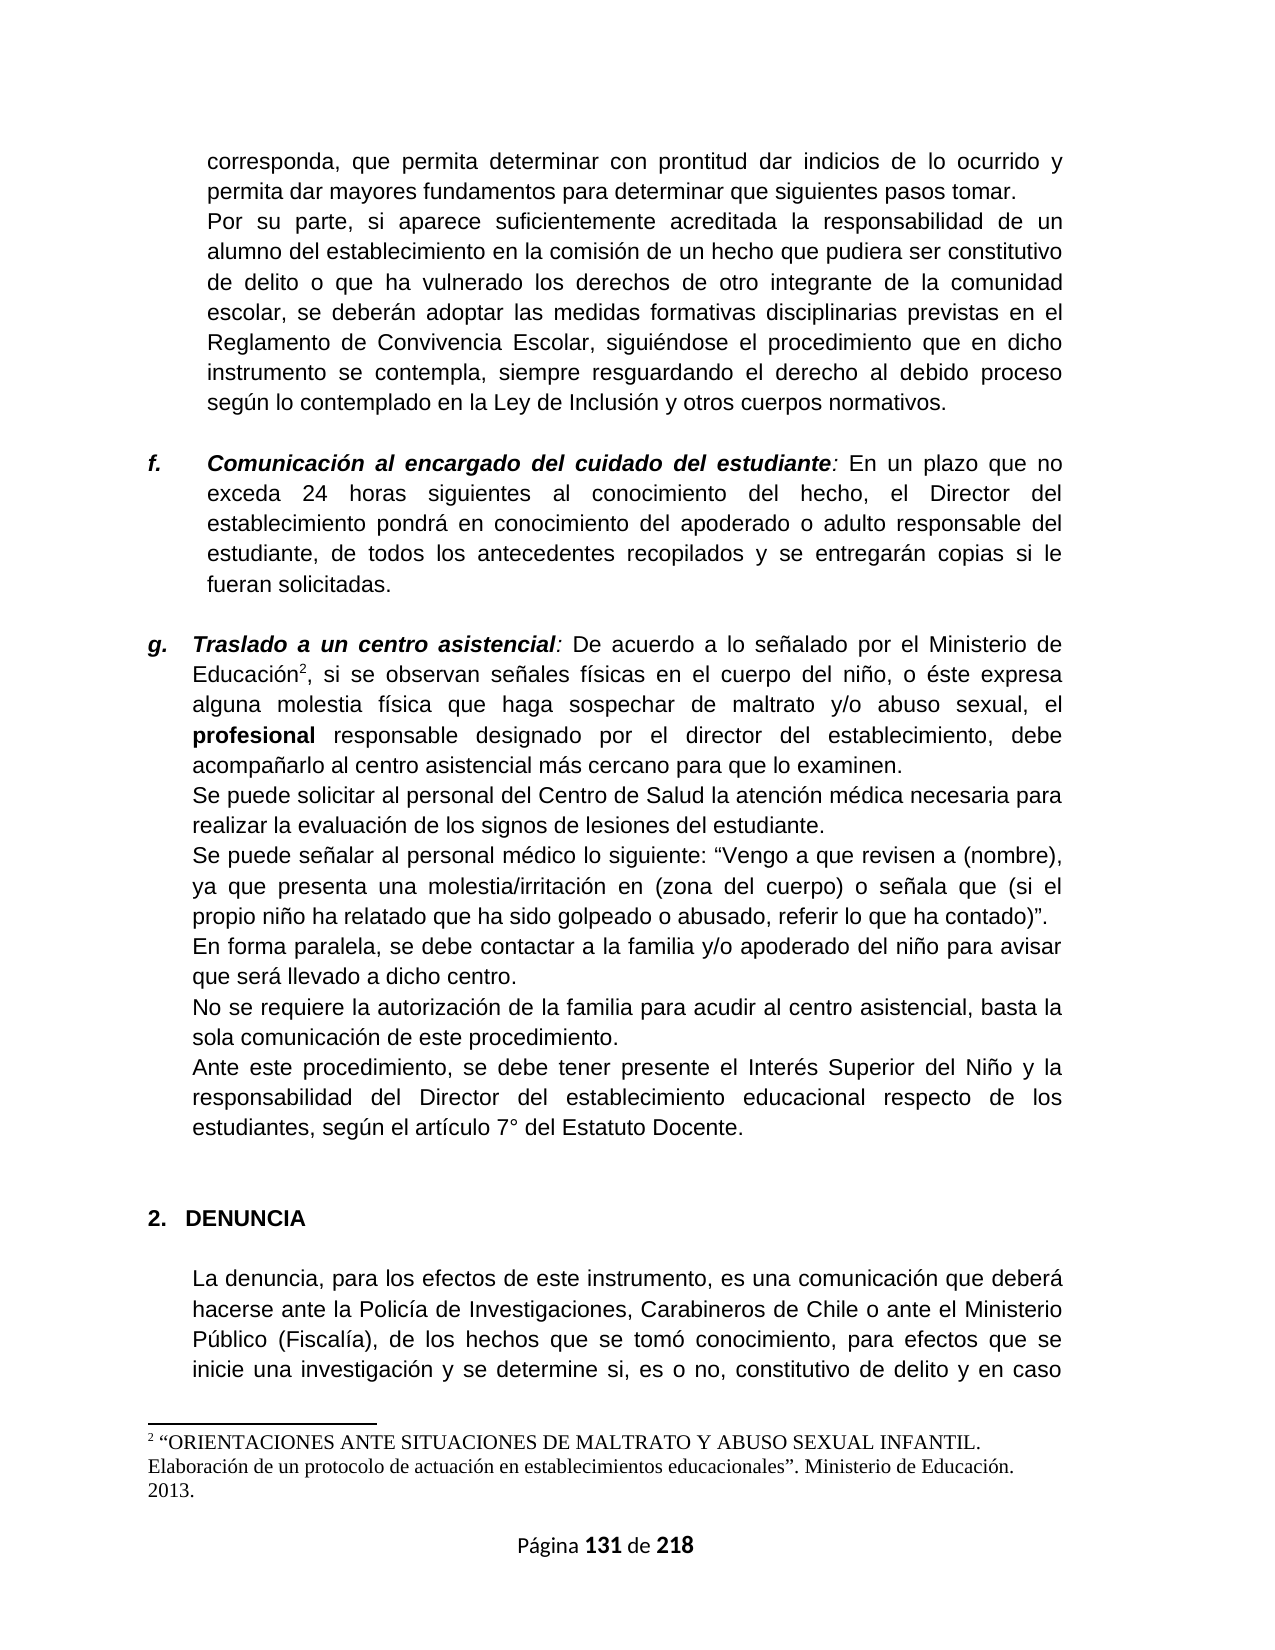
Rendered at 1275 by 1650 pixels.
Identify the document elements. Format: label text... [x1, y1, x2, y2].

list Comunicación al encargado del cuidado del estudiante: En un plazo que no exceda 24 horas siguientes al conocimiento del hecho, el Director del establecimiento pondrá en conocimiento del apoderado o adulto responsable del estudiante, de todos los antecedentes recopilados y se entregarán copias si le fueran solicitadas. [148, 450, 1063, 597]
list En forma paralela, se debe contactar a la familia y/o apoderado del niño para avisar que será llevado a dicho centro. [192, 933, 1063, 989]
list Ante este procedimiento, se debe tener presente el Interés Superior del Niño y la responsabilidad del Director del establecimiento educacional respecto de los estudiantes, según el artículo 7° del Estatuto Docente. [192, 1054, 1063, 1141]
list DENUNCIA [148, 1205, 1063, 1231]
list No se requiere la autorización de la familia para acudir al centro asistencial, basta la sola comunicación de este procedimiento. [192, 993, 1063, 1050]
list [207, 148, 1063, 204]
list Se puede señalar al personal médico lo siguiente: “Vengo a que revisen a (nombre), ya que presenta una molestia/irritación en (zona del cuerpo) o señala que (si el propio niño ha relatado que ha sido golpeado o abusado, referir lo que ha contado)”. [192, 842, 1063, 929]
list Traslado a un centro asistencial: De acuerdo a lo señalado por el Ministerio de Educación, si se observan señales físicas en el cuerpo del niño, o éste expresa alguna molestia física que haga sospechar de maltrato y/o abuso sexual, el profesional responsable designado por el director del establecimiento, debe acompañarlo al centro asistencial más cercano para que lo examinen. [148, 631, 1063, 778]
list Por su parte, si aparece suficientemente acreditada la responsabilidad de un alumno del establecimiento en la comisión de un hecho que pudiera ser constitutivo de delito o que ha vulnerado los derechos de otro integrante de la comunidad escolar, se deberán adoptar las medidas formativas disciplinarias previstas en el Reglamento de Convivencia Escolar, siguiéndose el procedimiento que en dicho instrumento se contempla, siempre resguardando el derecho al debido proceso según lo contemplado en la Ley de Inclusión y otros cuerpos normativos. [207, 208, 1063, 416]
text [192, 1265, 1063, 1382]
list Se puede solicitar al personal del Centro de Salud la atención médica necesaria para realizar la evaluación de los signos de lesiones del estudiante. [192, 782, 1063, 838]
